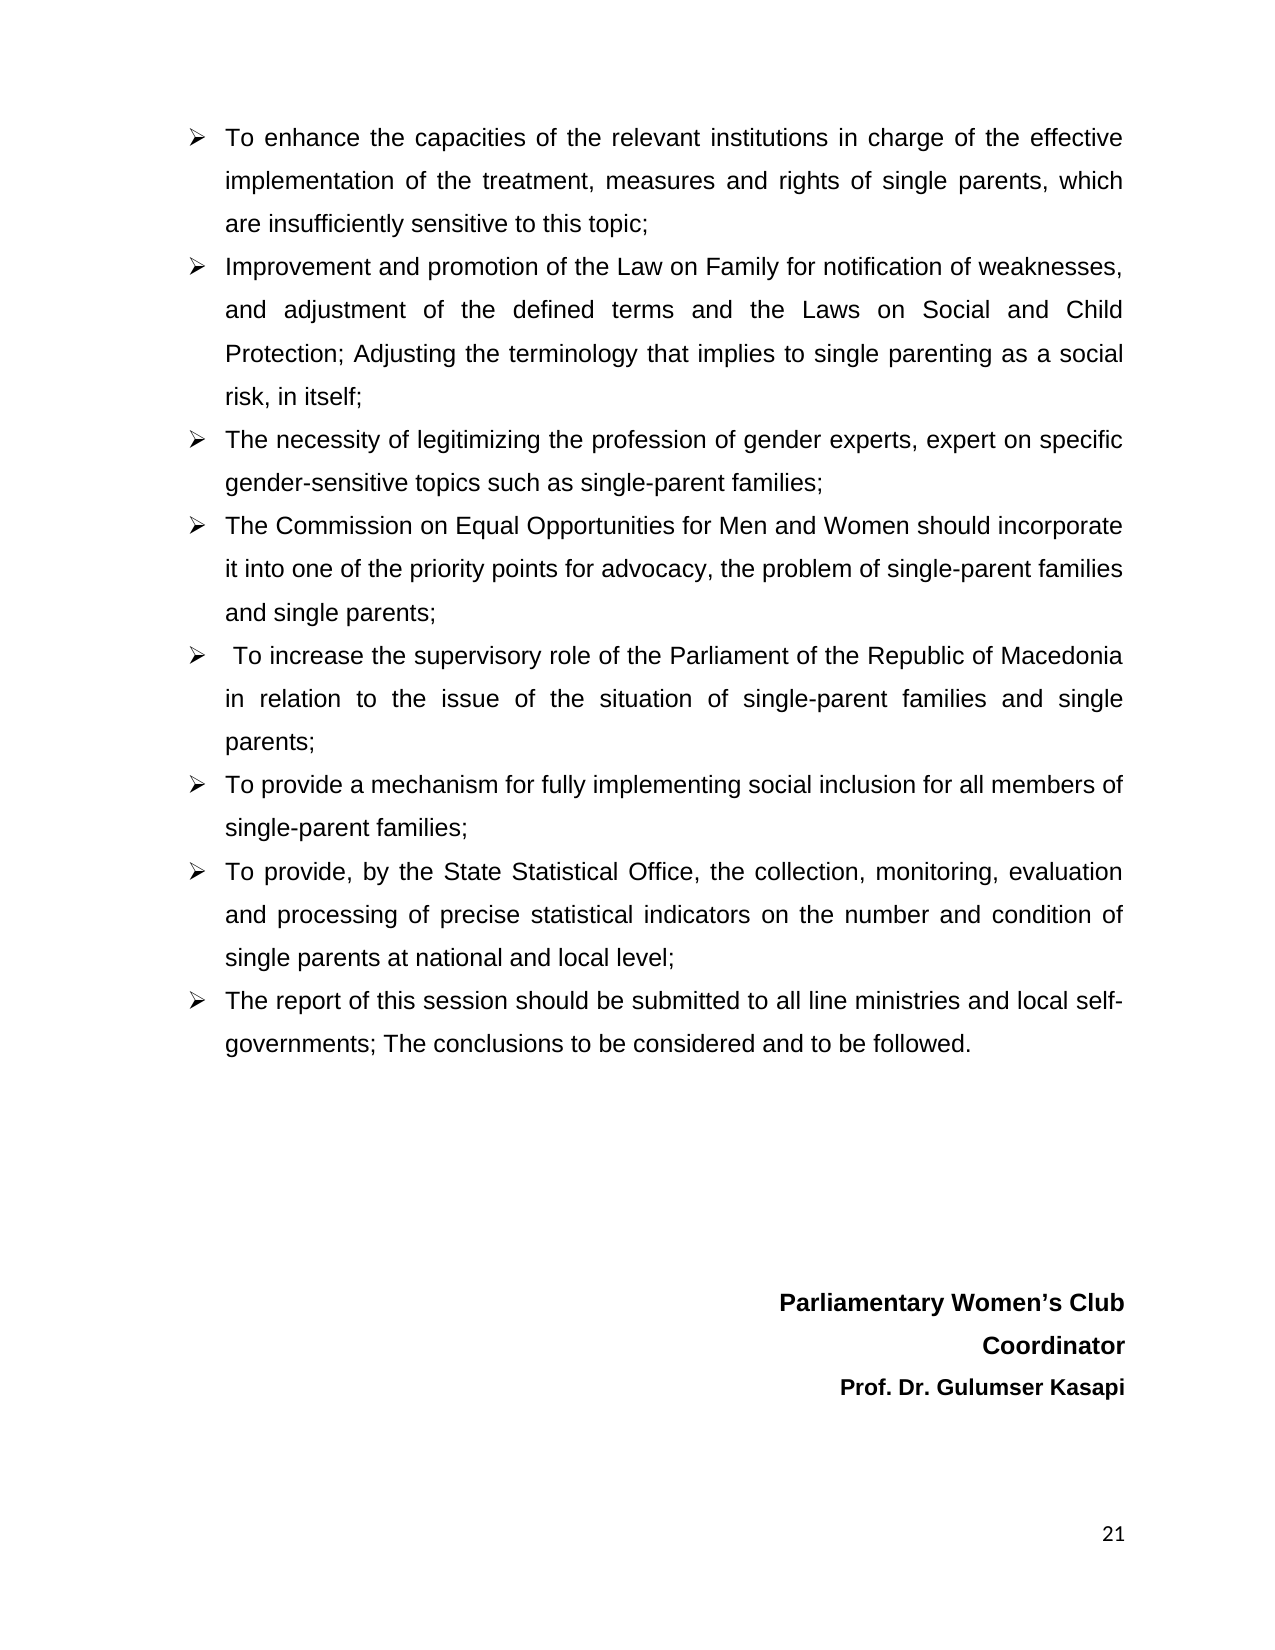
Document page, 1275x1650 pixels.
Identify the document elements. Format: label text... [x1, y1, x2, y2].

list Coordinator [225, 1331, 1125, 1360]
list The report of this session should be submitted to all line ministries and local self-governments; The conclusions to be considered and to be followed. [187, 986, 1125, 1058]
list Improvement and promotion of the Law on Family for notification of weaknesses, and adjustment of the defined terms and the Laws on Social and Child Protection; Adjusting the terminology that implies to single parenting as a social risk, in itself; [187, 252, 1125, 410]
list Parliamentary Women’s Club [225, 1288, 1125, 1317]
list To provide a mechanism for fully implementing social inclusion for all members of single-parent families; [187, 770, 1125, 842]
list The Commission on Equal Opportunities for Men and Women should incorporate it into one of the priority points for advocacy, the problem of single-parent families and single parents; [187, 511, 1125, 626]
list To provide, by the State Statistical Office, the collection, monitoring, evaluation and processing of precise statistical indicators on the number and condition of single parents at national and local level; [187, 856, 1125, 972]
list To increase the supervisory role of the Parliament of the Republic of Macedonia in relation to the issue of the situation of single-parent families and single parents; [187, 641, 1125, 756]
list The necessity of legitimizing the profession of gender experts, expert on specific gender-sensitive topics such as single-parent families; [187, 425, 1125, 497]
list To enhance the capacities of the relevant institutions in charge of the effective implementation of the treatment, measures and rights of single parents, which are insufficiently sensitive to this topic; [187, 123, 1125, 238]
text Prof. Dr. Gulumser Kasapi [150, 1374, 1125, 1401]
